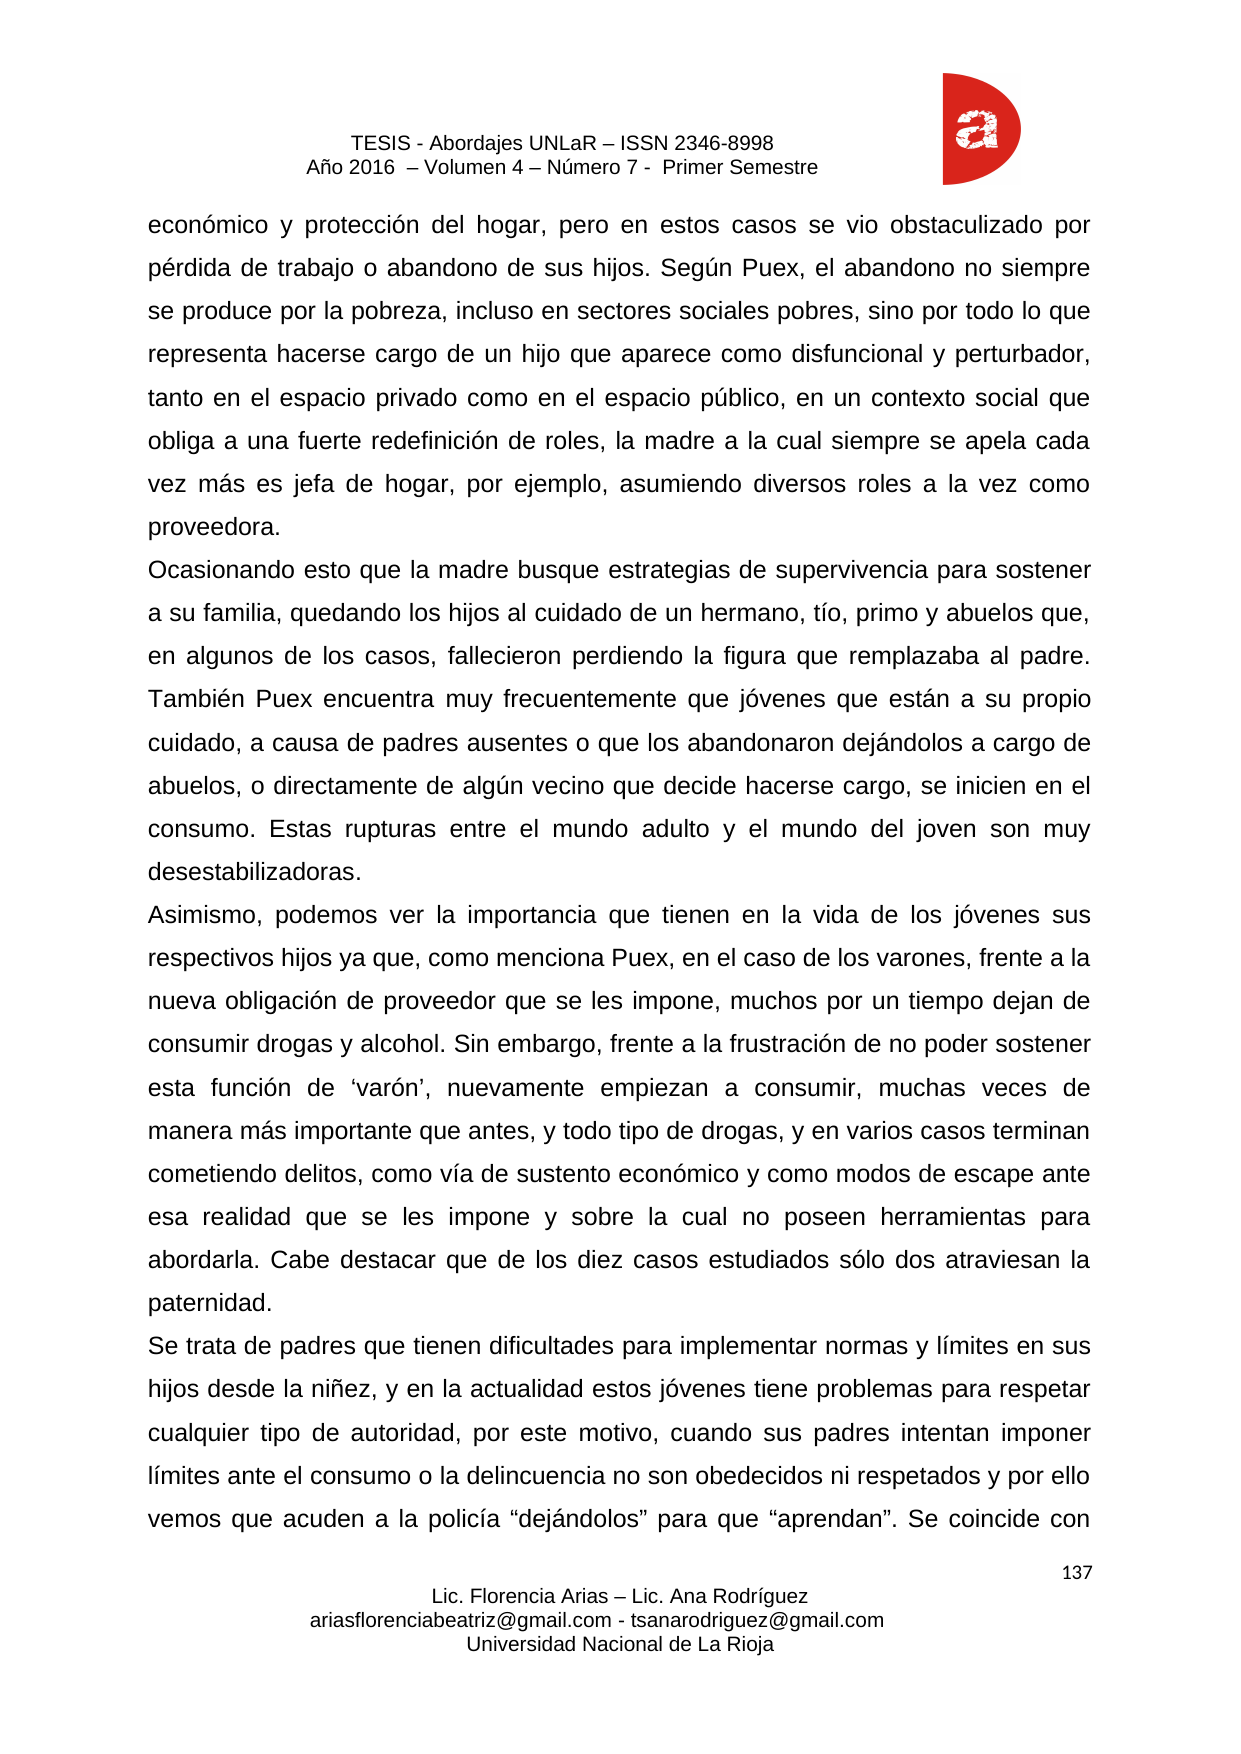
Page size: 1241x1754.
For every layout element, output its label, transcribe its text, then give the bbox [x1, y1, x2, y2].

text Asimismo, podemos ver la importancia que tienen en la vida de los jóvenes sus respectivos hijos ya que, como menciona Puex, en el caso de los varones, frente a la nueva obligación de proveedor que se les impone, muchos por un tiempo dejan de consumir drogas y alcohol. Sin embargo, frente a la frustración de no poder sostener esta función de ‘varón’, nuevamente empiezan a consumir, muchas veces de manera más importante que antes, y todo tipo de drogas, y en varios casos terminan cometiendo delitos, como vía de sustento económico y como modos de escape ante esa realidad que se les impone y sobre la cual no poseen herramientas para abordarla. Cabe destacar que de los diez casos estudiados sólo dos atraviesan la paternidad. [148, 900, 1092, 1317]
text Ocasionando esto que la madre busque estrategias de supervivencia para sostener a su familia, quedando los hijos al cuidado de un hermano, tío, primo y abuelos que, en algunos de los casos, fallecieron perdiendo la figura que remplazaba al padre. También Puex encuentra muy frecuentemente que jóvenes que están a su propio cuidado, a causa de padres ausentes o que los abandonaron dejándolos a cargo de abuelos, o directamente de algún vecino que decide hacerse cargo, se inicien en el consumo. Estas rupturas entre el mundo adulto y el mundo del joven son muy desestabilizadoras. [148, 555, 1092, 886]
picture [942, 73, 1021, 185]
